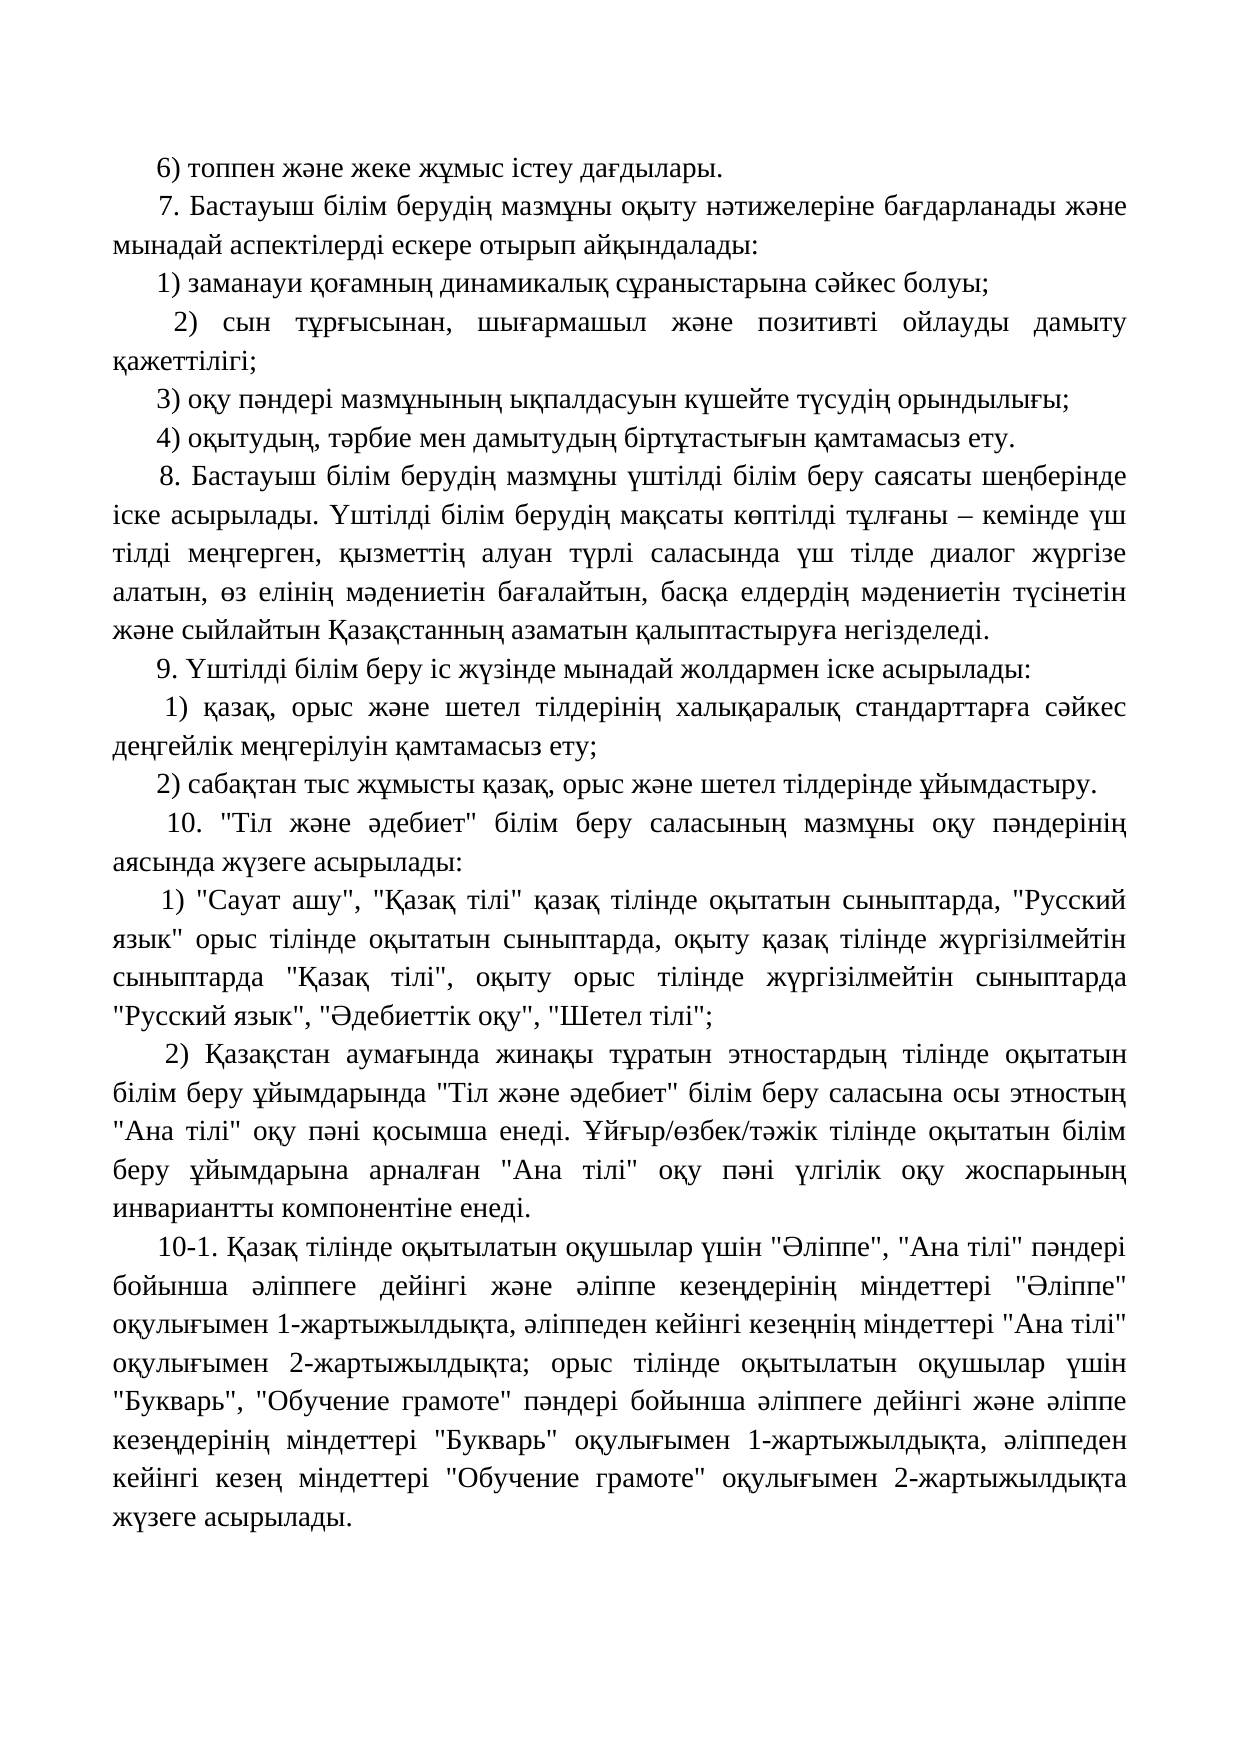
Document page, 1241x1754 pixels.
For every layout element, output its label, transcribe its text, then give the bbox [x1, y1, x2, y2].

text 1) "Сауат ашу", "Қазақ тілі" қазақ тілінде оқытатын сыныптарда, "Русский язык" орыс тілінде оқытатын сыныптарда, оқыту қазақ тілінде жүргізілмейтін сыныптарда "Қазақ тілі", оқыту орыс тілінде жүргізілмейтін сыныптарда "Русский язык", "Әдебиеттік оқу", "Шетел тілі"; [112, 882, 1128, 1031]
text 4) оқытудың, тәрбие мен дамытудың біртұтастығын қамтамасыз ету. [112, 420, 1128, 453]
text 2) сын тұрғысынан, шығармашыл және позитивті ойлауды дамыту қажеттілігі; [112, 304, 1128, 376]
text 7. Бастауыш білім берудің мазмұны оқыту нәтижелеріне бағдарланады және мынадай аспектілерді ескере отырып айқындалады: [112, 188, 1128, 261]
text 1) заманауи қоғамның динамикалық сұраныстарына сәйкес болуы; [112, 266, 1128, 299]
text 10-1. Қазақ тілінде оқытылатын оқушылар үшін "Әліппе", "Ана тілі" пәндері бойынша әліппеге дейінгі және әліппе кезеңдерінің міндеттері "Әліппе" оқулығымен 1-жартыжылдықта, әліппеден кейінгі кезеңнің міндеттері "Ана тілі" оқулығымен 2-жартыжылдықта; орыс тілінде оқытылатын оқушылар үшін "Букварь", "Обучение грамоте" пәндері бойынша әліппеге дейінгі және әліппе кезеңдерінің міндеттері "Букварь" оқулығымен 1-жартыжылдықта, әліппеден кейінгі кезең міндеттері "Обучение грамоте" оқулығымен 2-жартыжылдықта жүзеге асырылады. [112, 1229, 1128, 1532]
text 9. Үштілді білім беру іс жүзінде мынадай жолдармен іске асырылады: [112, 651, 1128, 684]
text 10. "Тіл және әдебиет" білім беру саласының мазмұны оқу пәндерінің аясында жүзеге асырылады: [112, 805, 1128, 877]
text 2) Қазақстан аумағында жинақы тұратын этностардың тілінде оқытатын білім беру ұйымдарында "Тіл және әдебиет" білім беру саласына осы этностың "Ана тілі" оқу пәні қосымша енеді. Ұйғыр/өзбек/тәжік тілінде оқытатын білім беру ұйымдарына арналған "Ана тілі" оқу пәні үлгілік оқу жоспарының инвариантты компонентіне енеді. [112, 1036, 1128, 1224]
text 2) сабақтан тыс жұмысты қазақ, орыс және шетел тілдерінде ұйымдастыру. [112, 767, 1128, 800]
text 8. Бастауыш білім берудің мазмұны үштілді білім беру саясаты шеңберінде іске асырылады. Үштілді білім берудің мақсаты көптілді тұлғаны – кемінде үш тілді меңгерген, қызметтің алуан түрлі саласында үш тілде диалог жүргізе алатын, өз елінің мәдениетін бағалайтын, басқа елдердің мәдениетін түсінетін және сыйлайтын Қазақстанның азаматын қалыптастыруға негізделеді. [112, 458, 1128, 646]
text 1) қазақ, орыс және шетел тілдерінің халықаралық стандарттарға сәйкес деңгейлік меңгерілуін қамтамасыз ету; [112, 689, 1128, 762]
text 3) оқу пәндері мазмұнының ықпалдасуын күшейте түсудің орындылығы; [112, 381, 1128, 415]
text 6) топпен және жеке жұмыс істеу дағдылары. [112, 150, 1128, 183]
